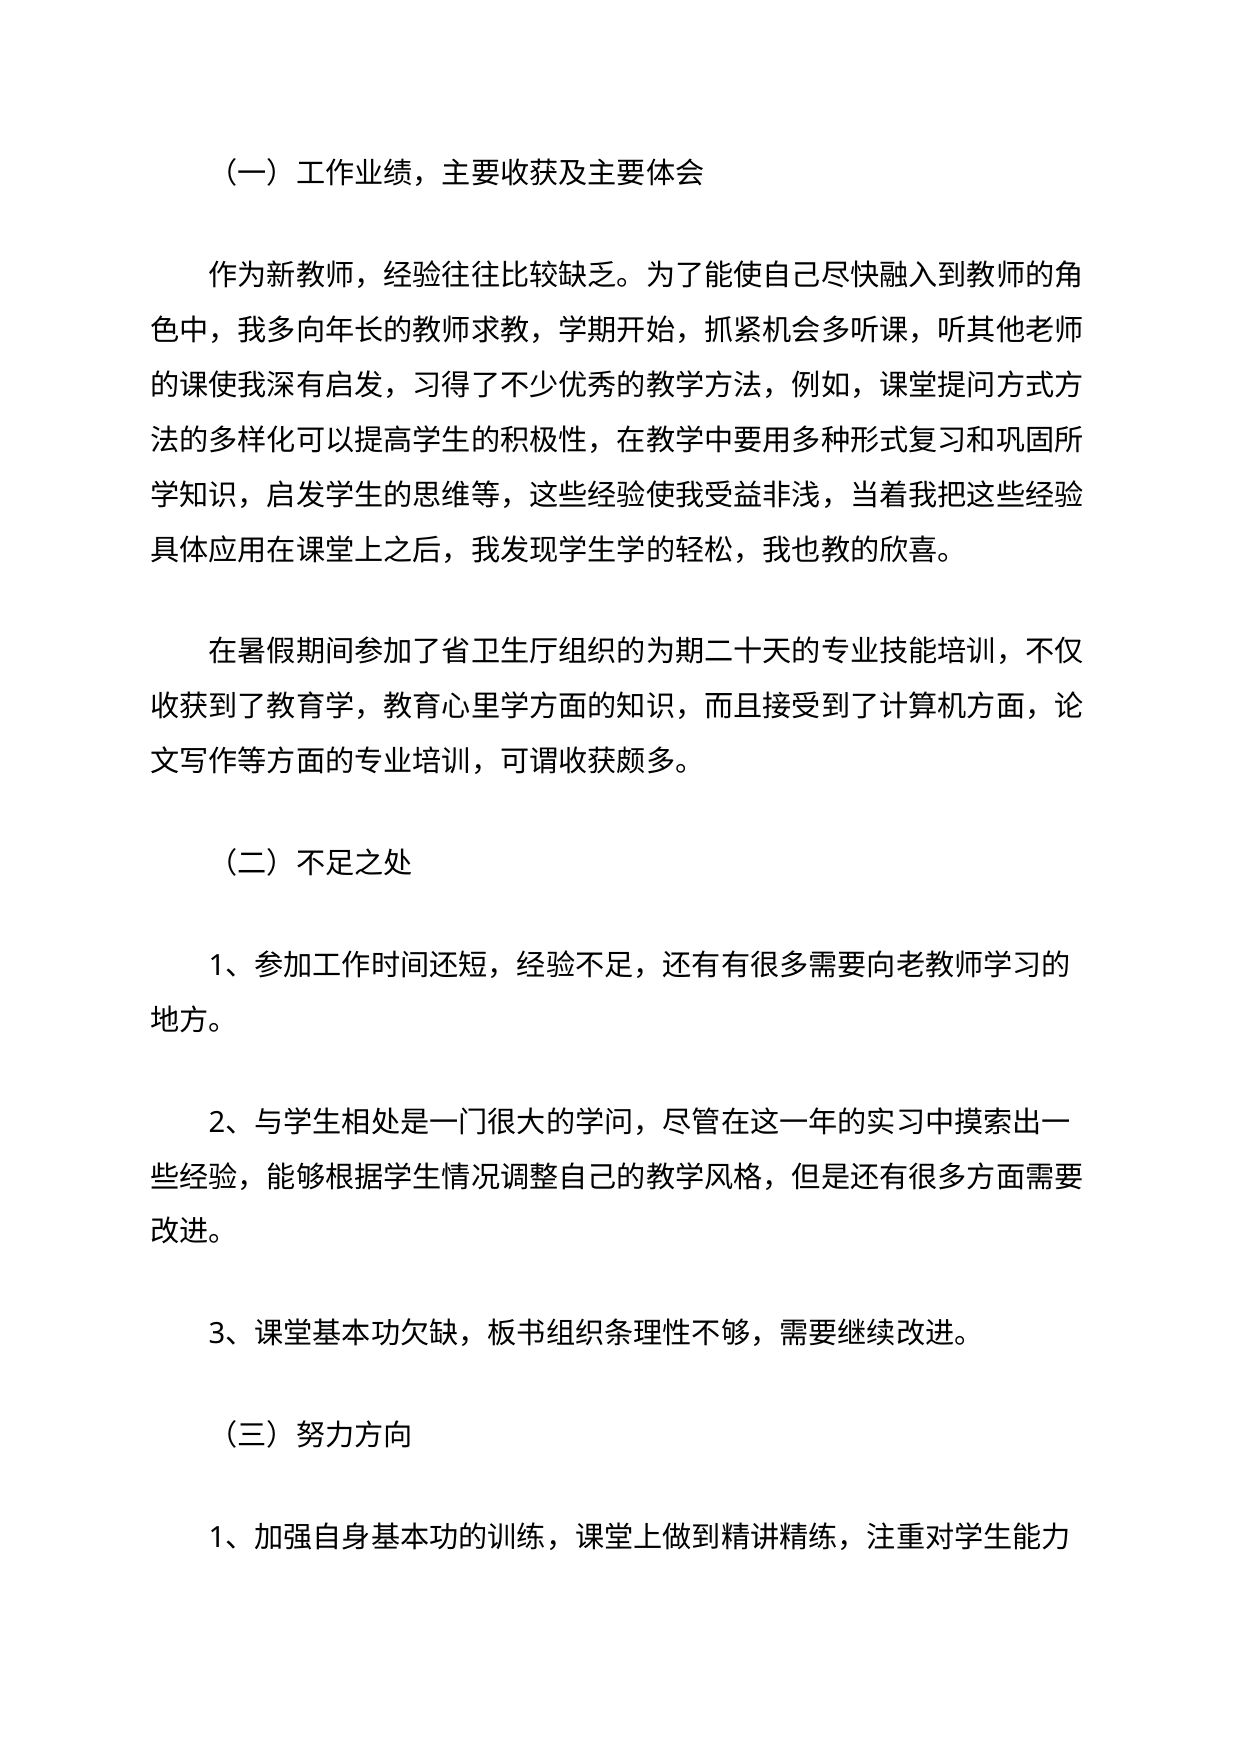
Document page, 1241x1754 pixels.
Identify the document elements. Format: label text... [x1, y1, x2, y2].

text （三）努力方向 [150, 1412, 1090, 1454]
text 在暑假期间参加了省卫生厅组织的为期二十天的专业技能培训，不仅收获到了教育学，教育心里学方面的知识，而且接受到了计算机方面，论文写作等方面的专业培训，可谓收获颇多。 [150, 628, 1090, 780]
text （二）不足之处 [150, 839, 1090, 882]
text （一）工作业绩，主要收获及主要体会 [150, 150, 1090, 192]
text 2、与学生相处是一门很大的学问，尽管在这一年的实习中摸索出一些经验，能够根据学生情况调整自己的教学风格，但是还有很多方面需要改进。 [150, 1098, 1090, 1250]
text 3、课堂基本功欠缺，板书组织条理性不够，需要继续改进。 [150, 1310, 1090, 1352]
text 1、参加工作时间还短，经验不足，还有有很多需要向老教师学习的地方。 [150, 941, 1090, 1039]
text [150, 1513, 1090, 1556]
text 作为新教师，经验往往比较缺乏。为了能使自己尽快融入到教师的角色中，我多向年长的教师求教，学期开始，抓紧机会多听课，听其他老师的课使我深有启发，习得了不少优秀的教学方法，例如，课堂提问方式方法的多样化可以提高学生的积极性，在教学中要用多种形式复习和巩固所学知识，启发学生的思维等，这些经验使我受益非浅，当着我把这些经验具体应用在课堂上之后，我发现学生学的轻松，我也教的欣喜。 [150, 252, 1090, 568]
